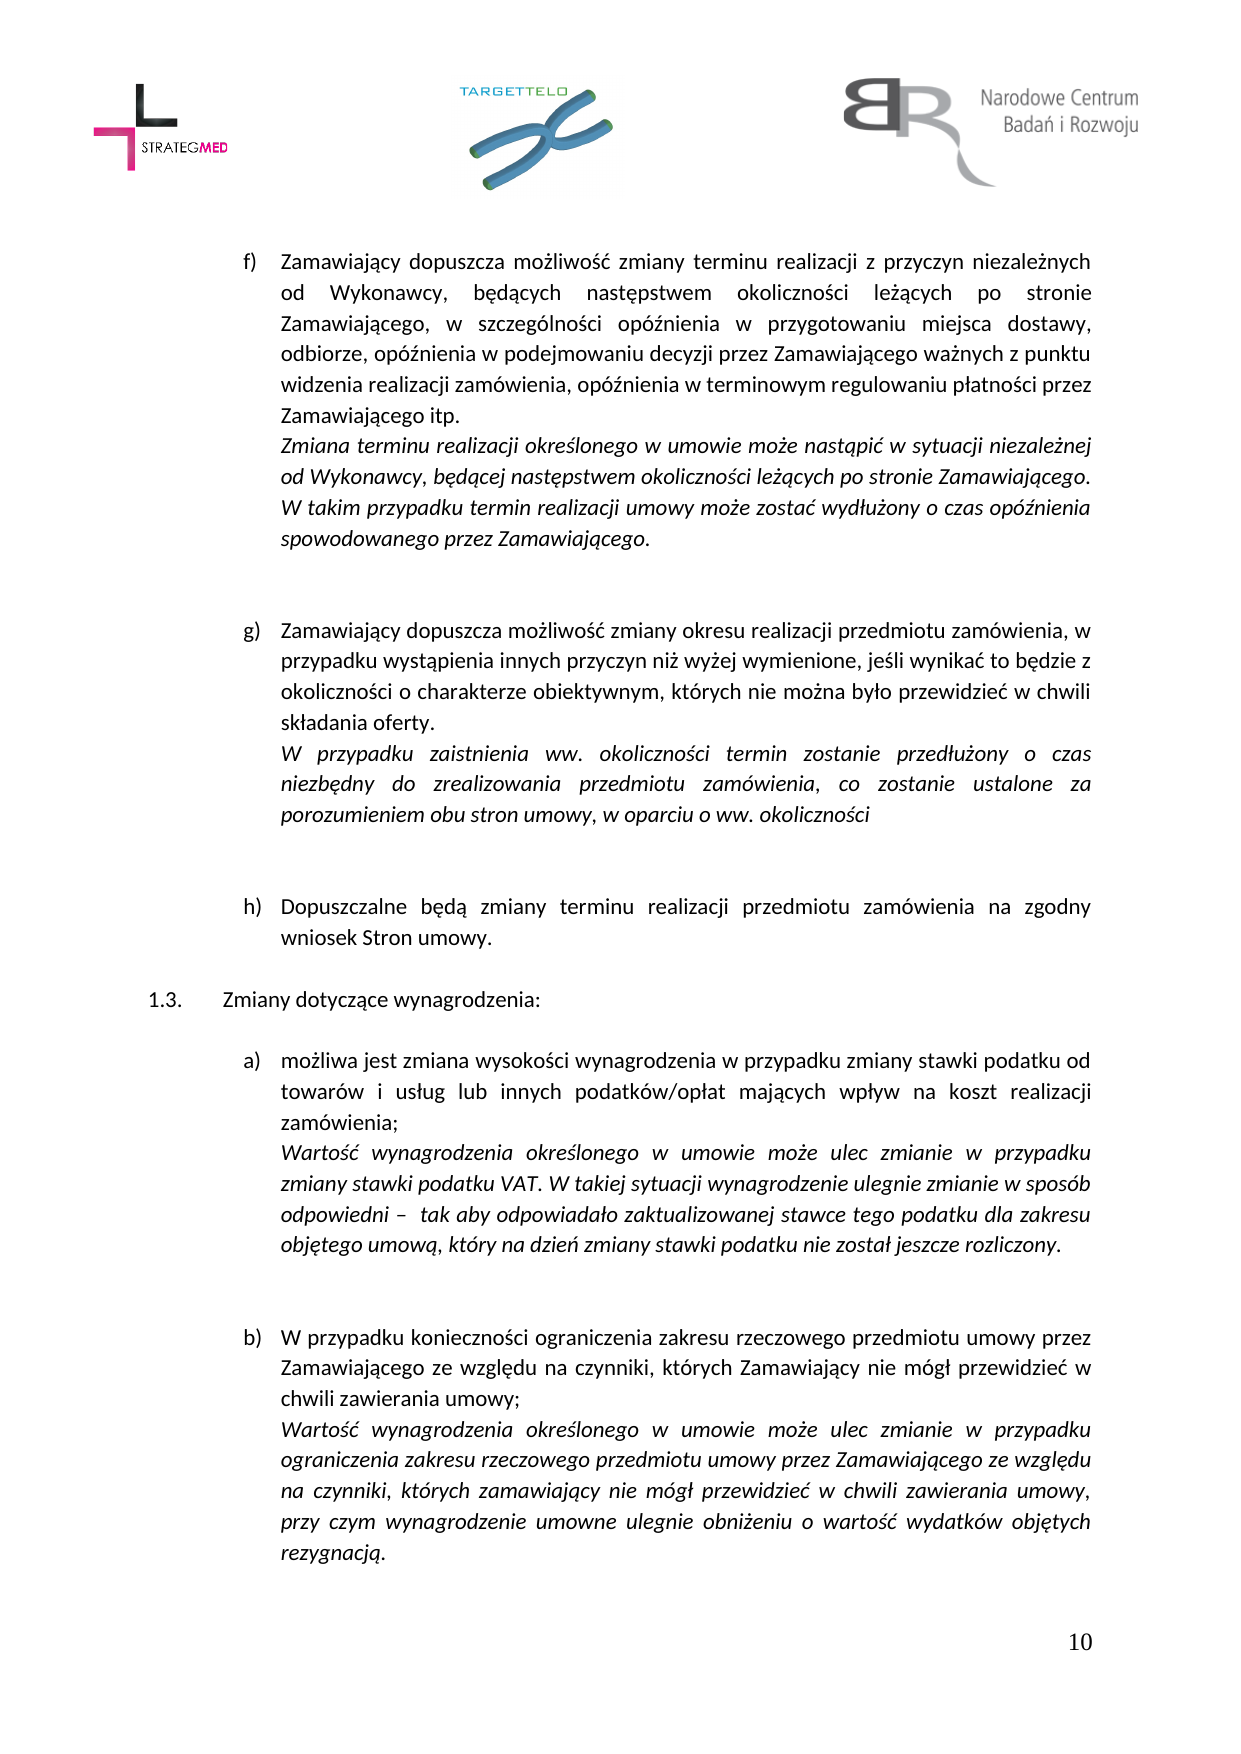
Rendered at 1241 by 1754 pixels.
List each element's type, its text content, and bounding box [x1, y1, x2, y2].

list Zamawiający dopuszcza możliwość zmiany okresu realizacji przedmiotu zamówienia, w przypadku wystąpienia innych przyczyn niż wyżej wymienione, jeśli wynikać to będzie z okoliczności o charakterze obiektywnym, których nie można było przewidzieć w chwili składania oferty. [243, 616, 1093, 736]
list Zamawiający dopuszcza możliwość zmiany terminu realizacji z przyczyn niezależnych od Wykonawcy, będących następstwem okoliczności leżących po stronie Zamawiającego, w szczególności opóźnienia w przygotowaniu miejsca dostawy, odbiorze, opóźnienia w podejmowaniu decyzji przez Zamawiającego ważnych z punktu widzenia realizacji zamówienia, opóźnienia w terminowym regulowaniu płatności przez Zamawiającego itp. [243, 247, 1093, 429]
list Dopuszczalne będą zmiany terminu realizacji przedmiotu zamówienia na zgodny wniosek Stron umowy. [243, 892, 1093, 951]
list W przypadku konieczności ograniczenia zakresu rzeczowego przedmiotu umowy przez Zamawiającego ze względu na czynniki, których Zamawiający nie mógł przewidzieć w chwili zawierania umowy; [243, 1323, 1093, 1412]
picture [85, 75, 228, 179]
picture [451, 75, 625, 199]
text Zmiana terminu realizacji określonego w umowie może nastąpić w sytuacji niezależnej od Wykonawcy, będącej następstwem okoliczności leżących po stronie Zamawiającego. W takim przypadku termin realizacji umowy może zostać wydłużony o czas opóźnienia spowodowanego przez Zamawiającego. [281, 432, 1093, 552]
text Wartość wynagrodzenia określonego w umowie może ulec zmianie w przypadku zmiany stawki podatku VAT. W takiej sytuacji wynagrodzenie ulegnie zmianie w sposób odpowiedni – tak aby odpowiadało zaktualizowanej stawce tego podatku dla zakresu objętego umową, który na dzień zmiany stawki podatku nie został jeszcze rozliczony. [281, 1138, 1093, 1258]
text W przypadku zaistnienia ww. okoliczności termin zostanie przedłużony o czas niezbędny do zrealizowania przedmiotu zamówienia, co zostanie ustalone za porozumieniem obu stron umowy, w oparciu o ww. okoliczności [281, 739, 1093, 828]
list Zmiany dotyczące wynagrodzenia: [148, 985, 1093, 1013]
text Wartość wynagrodzenia określonego w umowie może ulec zmianie w przypadku ograniczenia zakresu rzeczowego przedmiotu umowy przez Zamawiającego ze względu na czynniki, których zamawiający nie mógł przewidzieć w chwili zawierania umowy, przy czym wynagrodzenie umowne ulegnie obniżeniu o wartość wydatków objętych rezygnacją. [281, 1415, 1093, 1566]
picture [843, 78, 1139, 187]
list możliwa jest zmiana wysokości wynagrodzenia w przypadku zmiany stawki podatku od towarów i usług lub innych podatków/opłat mających wpływ na koszt realizacji zamówienia; [243, 1046, 1093, 1136]
